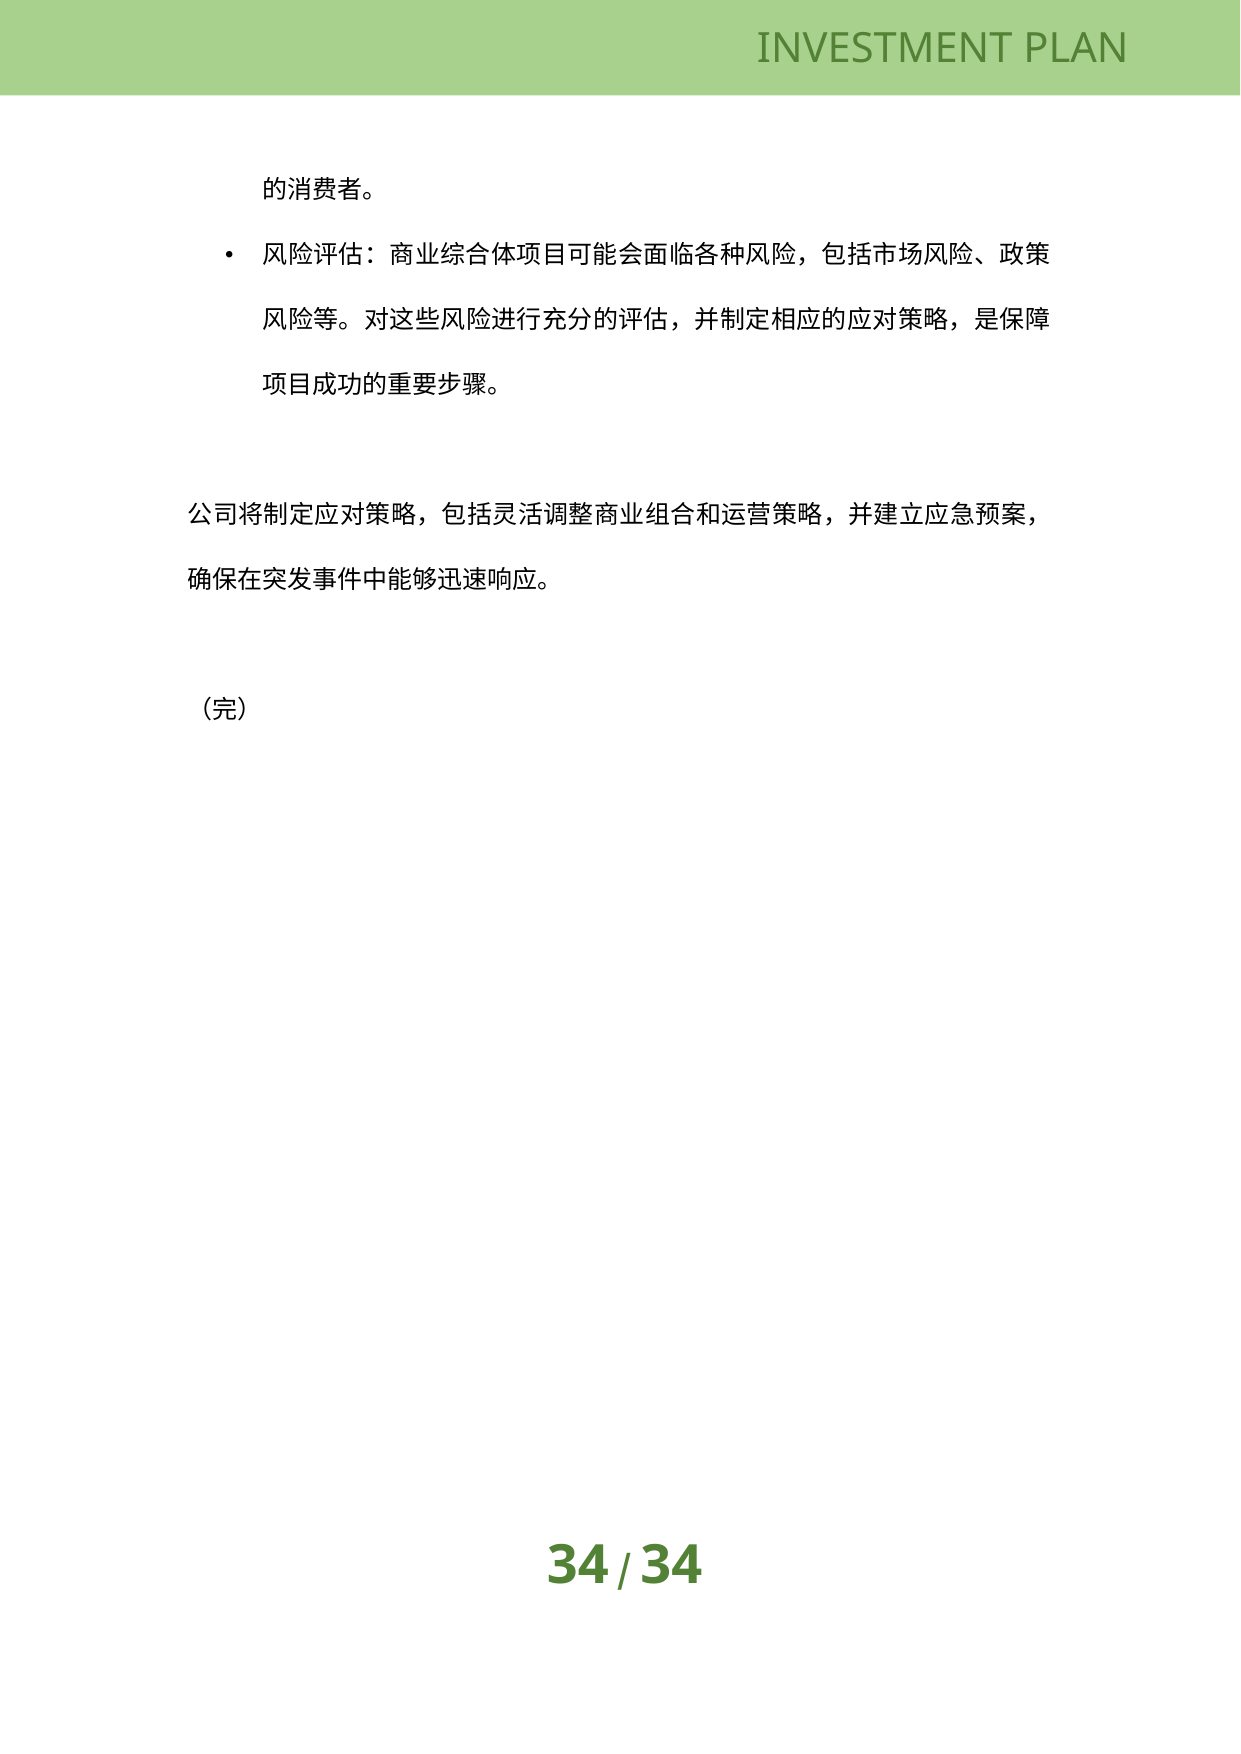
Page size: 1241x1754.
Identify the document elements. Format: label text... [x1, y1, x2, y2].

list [225, 155, 1053, 220]
list 风险评估：商业综合体项目可能会面临各种风险，包括市场风险、政策风险等。对这些风险进行充分的评估，并制定相应的应对策略，是保障项目成功的重要步骤。 [225, 220, 1053, 415]
text （完） [187, 675, 1053, 740]
text 公司将制定应对策略，包括灵活调整商业组合和运营策略，并建立应急预案，确保在突发事件中能够迅速响应。 [187, 480, 1053, 610]
